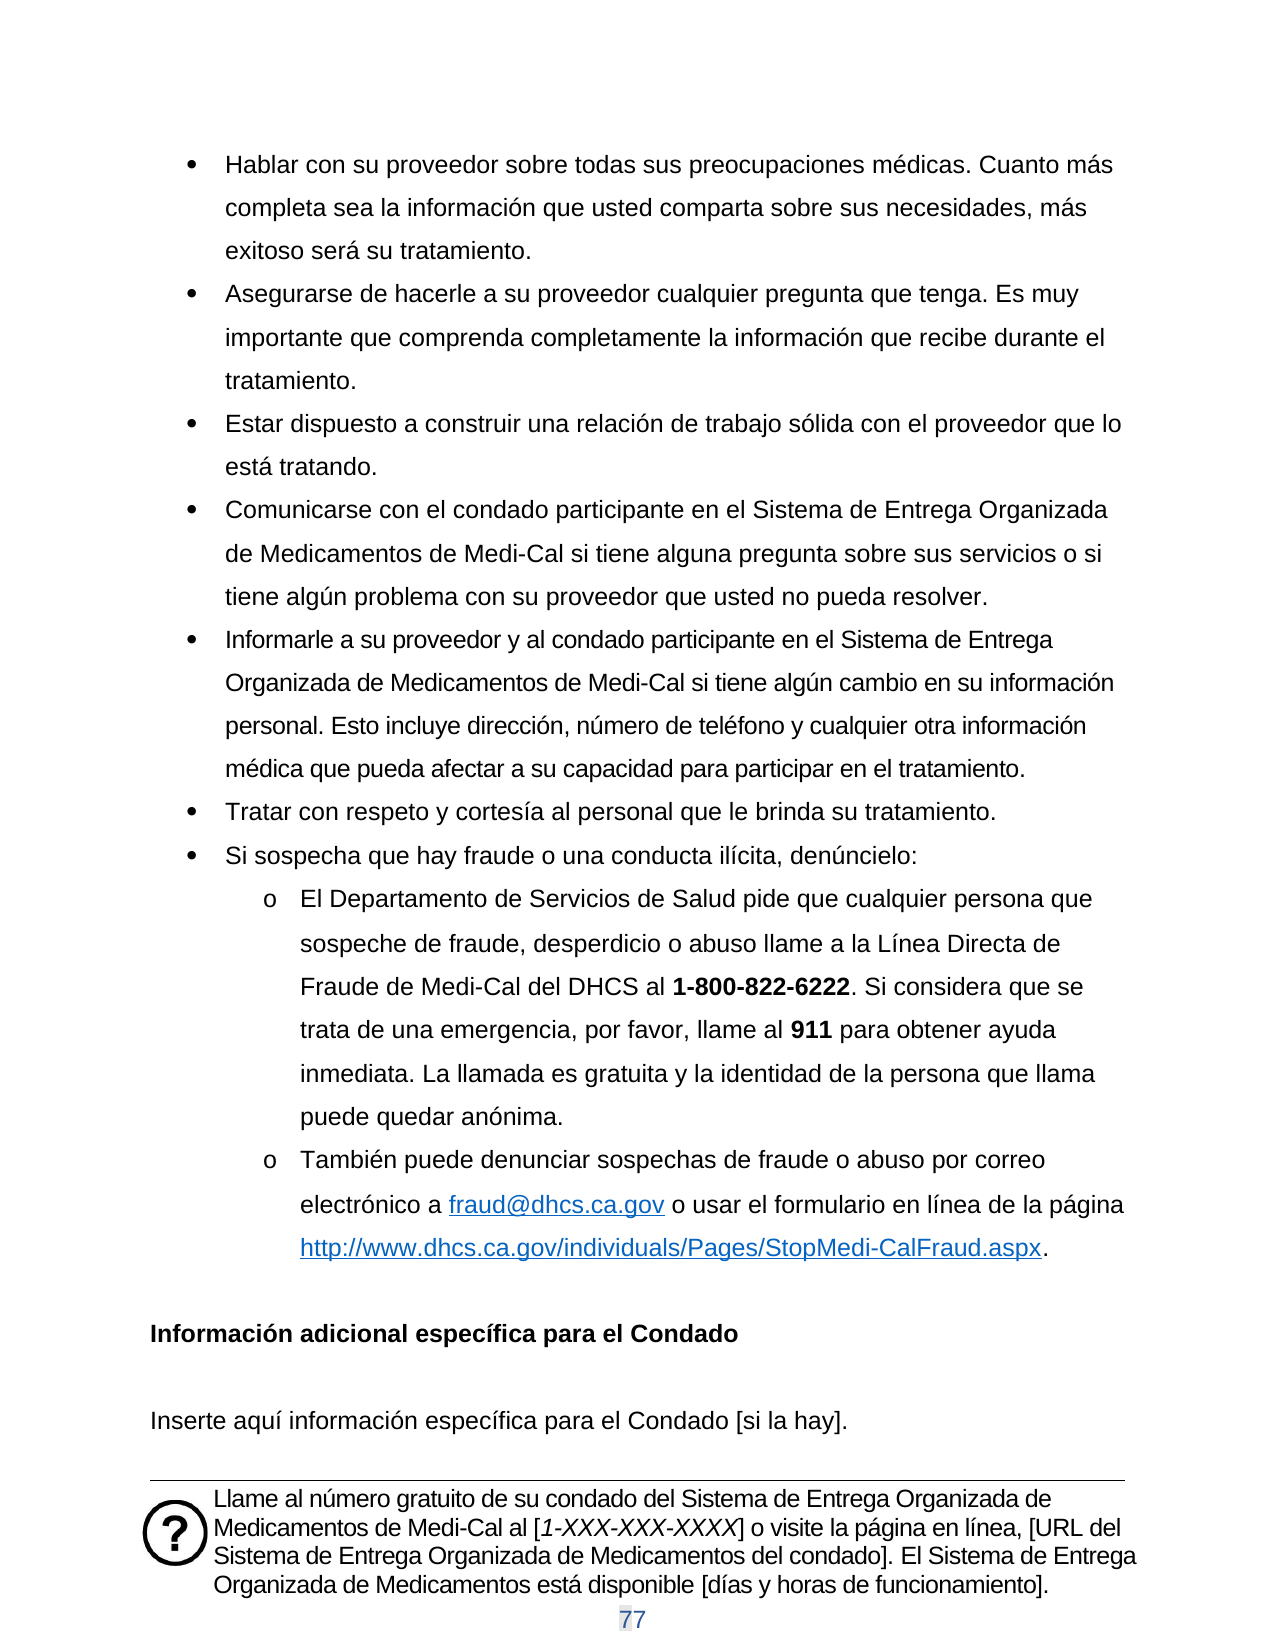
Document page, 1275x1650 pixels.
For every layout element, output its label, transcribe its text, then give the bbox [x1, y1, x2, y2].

text Información adicional específica para el Condado [150, 1319, 1125, 1348]
list Si sospecha que hay fraude o una conducta ilícita, denúncielo: [187, 841, 1125, 869]
picture [142, 1500, 208, 1566]
text Inserte aquí información específica para el Condado [si la hay]. [150, 1406, 1125, 1434]
list Comunicarse con el condado participante en el Sistema de Entrega Organizada de Medicamentos de Medi-Cal si tiene alguna pregunta sobre sus servicios o si tiene algún problema con su proveedor que usted no pueda resolver. [187, 495, 1125, 610]
list Tratar con respeto y cortesía al personal que le brinda su tratamiento. [187, 797, 1125, 826]
list El Departamento de Servicios de Salud pide que cualquier persona que sospeche de fraude, desperdicio o abuso llame a la Línea Directa de Fraude de Medi-Cal del DHCS al 1-800-822-6222. Si considera que se trata de una emergencia, por favor, llame al 911 para obtener ayuda inmediata. La llamada es gratuita y la identidad de la persona que llama puede quedar anónima. [262, 884, 1125, 1130]
list Informarle a su proveedor y al condado participante en el Sistema de Entrega Organizada de Medicamentos de Medi-Cal si tiene algún cambio en su información personal. Esto incluye dirección, número de teléfono y cualquier otra información médica que pueda afectar a su capacidad para participar en el tratamiento. [187, 625, 1125, 783]
list Estar dispuesto a construir una relación de trabajo sólida con el proveedor que lo está tratando. [187, 409, 1125, 481]
list Hablar con su proveedor sobre todas sus preocupaciones médicas. Cuanto más completa sea la información que usted comparta sobre sus necesidades, más exitoso será su tratamiento. [187, 150, 1125, 265]
list También puede denunciar sospechas de fraude o abuso por correo electrónico a fraud@dhcs.ca.gov o usar el formulario en línea de la página http://www.dhcs.ca.gov/individuals/Pages/StopMedi-CalFraud.aspx. [262, 1145, 1125, 1262]
list Asegurarse de hacerle a su proveedor cualquier pregunta que tenga. Es muy importante que comprenda completamente la información que recibe durante el tratamiento. [187, 279, 1125, 394]
